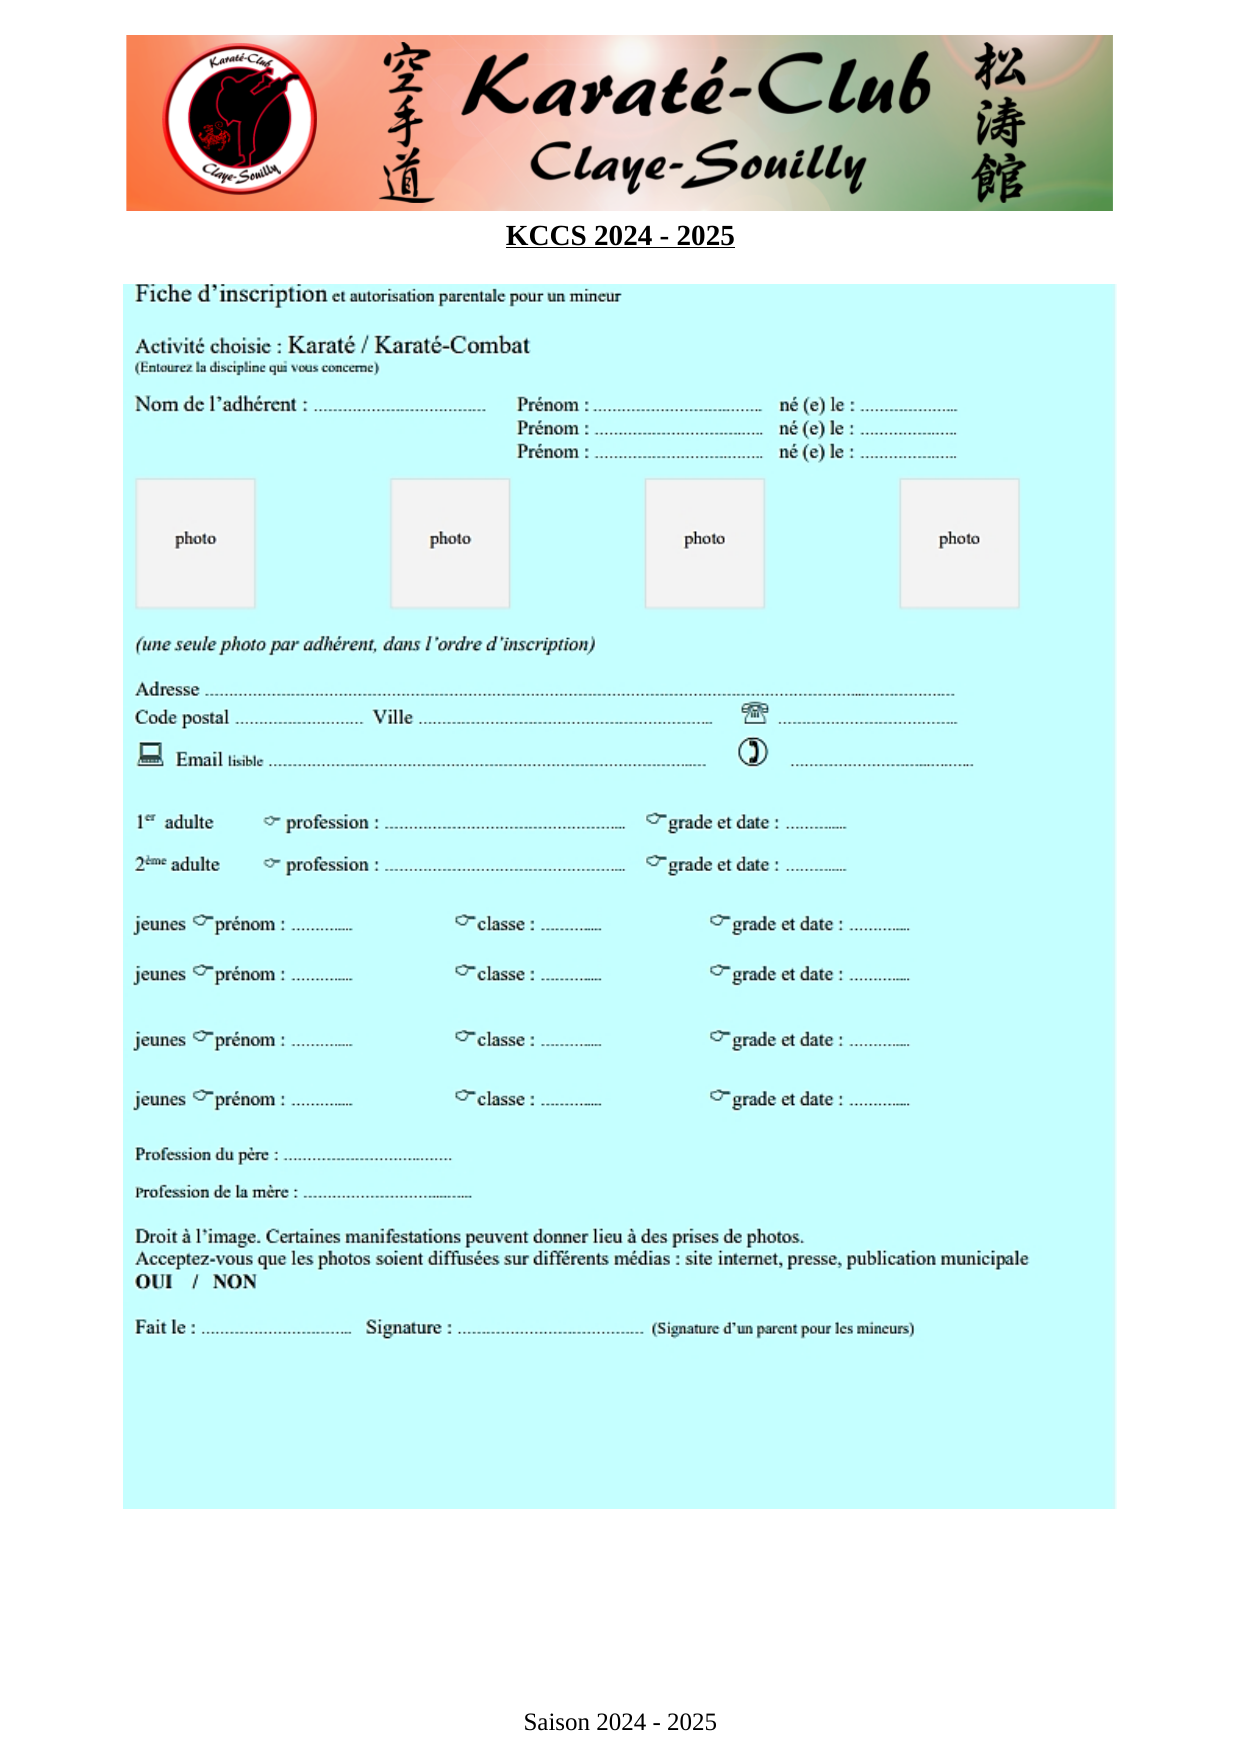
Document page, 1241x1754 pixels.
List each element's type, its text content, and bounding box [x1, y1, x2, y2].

picture [126, 35, 1114, 211]
picture [123, 284, 1117, 1509]
text KCCS 2024 - 2025 [75, 218, 1165, 251]
